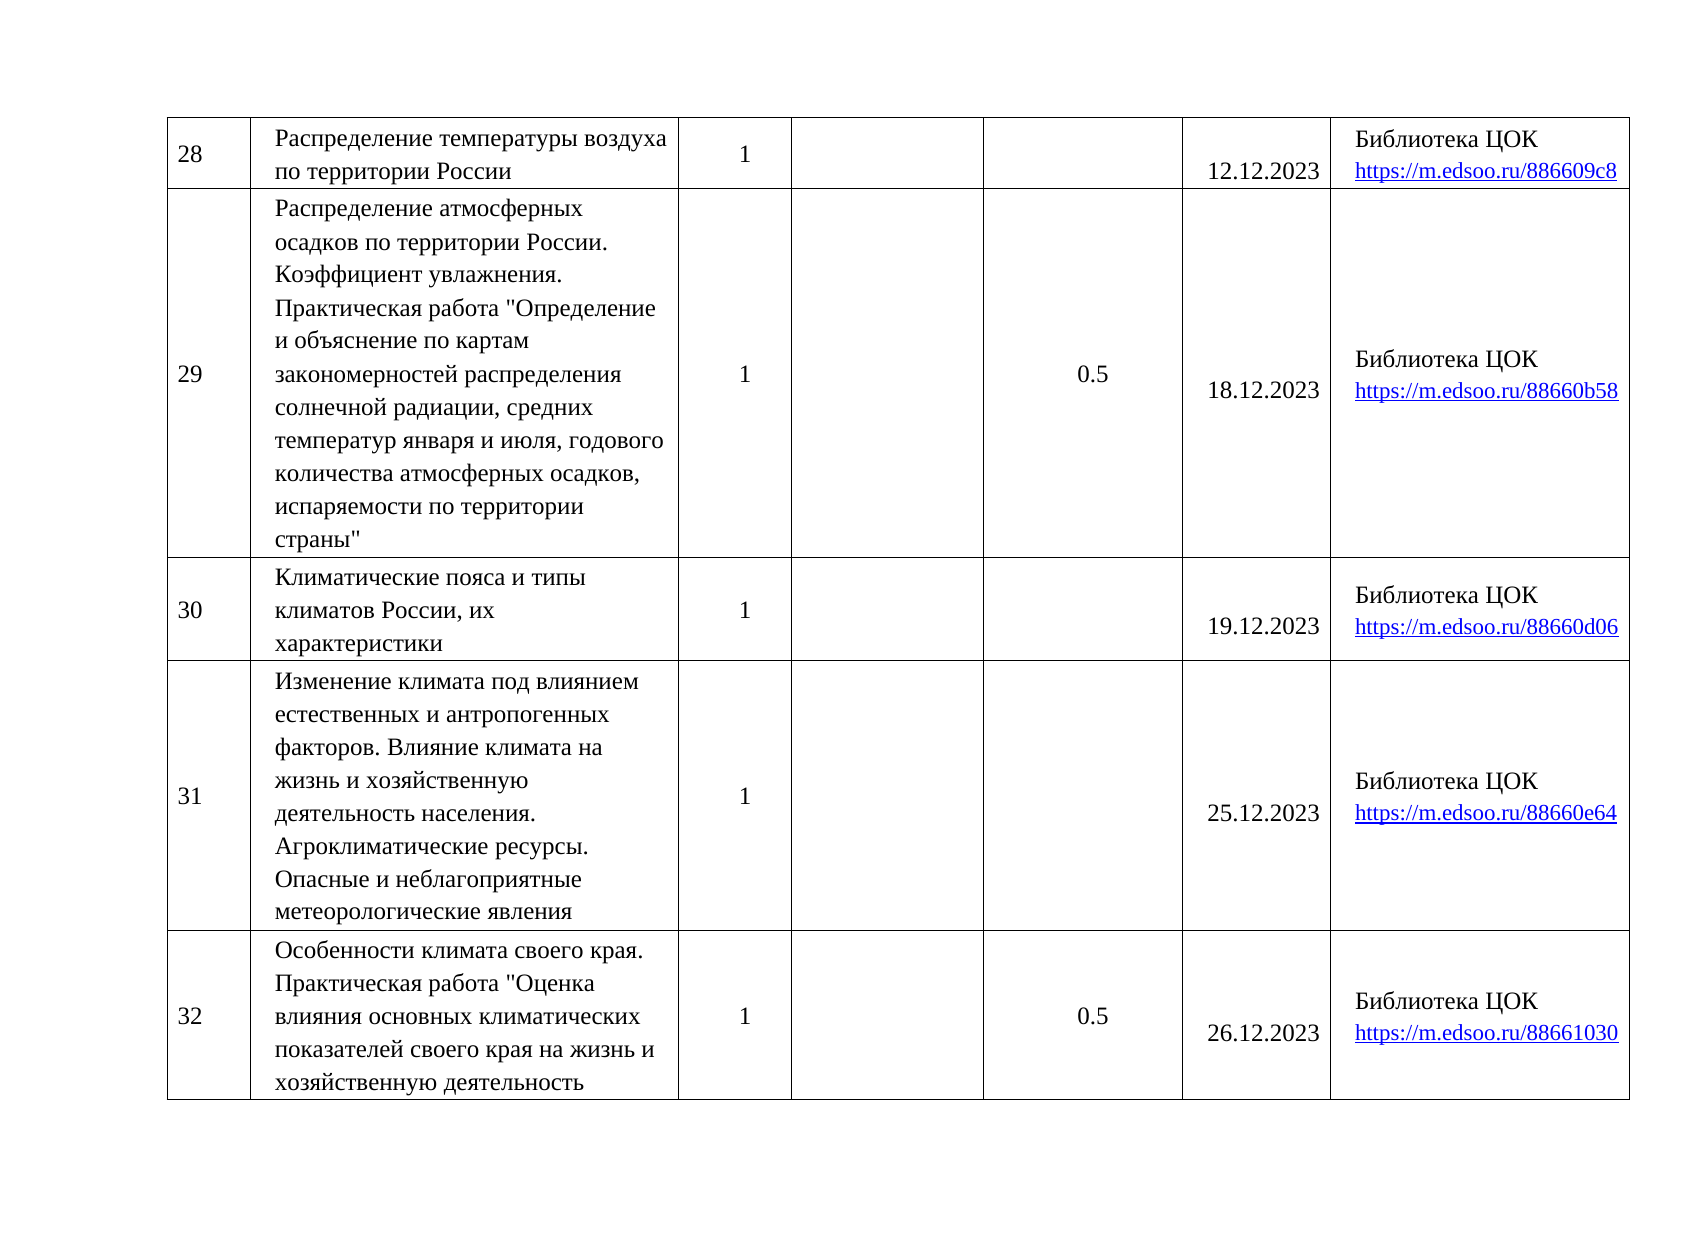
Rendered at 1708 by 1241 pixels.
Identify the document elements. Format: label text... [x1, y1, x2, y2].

table_header 28 [168, 118, 250, 188]
table_cell Особенности климата своего края. Практическая работа "Оценка влияния основных климатических показателей своего края на жизнь и хозяйственную деятельность [251, 931, 678, 1099]
table_cell [792, 661, 983, 930]
table_cell 30 [168, 558, 250, 660]
table_cell 26.12.2023 [1183, 931, 1330, 1099]
table_header 12.12.2023 [1183, 118, 1330, 188]
table_cell [792, 931, 983, 1099]
table_cell 19.12.2023 [1183, 558, 1330, 660]
table_cell Библиотека ЦОК https://m.edsoo.ru/88660e64 [1331, 661, 1629, 930]
table_cell Библиотека ЦОК https://m.edsoo.ru/88660b58 [1331, 189, 1629, 556]
table_cell [792, 189, 983, 556]
table_cell [792, 558, 983, 660]
table_cell 0.5 [984, 931, 1182, 1099]
table_cell [984, 558, 1182, 660]
table_cell Распределение атмосферных осадков по территории России. Коэффициент увлажнения. Практическая работа "Определение и объяснение по картам закономерностей распределения солнечной радиации, средних температур января и июля, годового количества атмосферных осадков, испаряемости по территории страны" [251, 189, 678, 556]
table_cell 18.12.2023 [1183, 189, 1330, 556]
table_cell 29 [168, 189, 250, 556]
table_cell 1 [679, 558, 791, 660]
table_cell 1 [679, 661, 791, 930]
table_header [792, 118, 983, 188]
table_cell 0.5 [984, 189, 1182, 556]
table_cell 31 [168, 661, 250, 930]
table_cell 1 [679, 189, 791, 556]
table_header [984, 118, 1182, 188]
table_header Библиотека ЦОК https://m.edsoo.ru/886609c8 [1331, 118, 1629, 188]
table_cell Климатические пояса и типы климатов России, их характеристики [251, 558, 678, 660]
table_cell Библиотека ЦОК https://m.edsoo.ru/88661030 [1331, 931, 1629, 1099]
table_header Распределение температуры воздуха по территории России [251, 118, 678, 188]
table_cell 25.12.2023 [1183, 661, 1330, 930]
table_cell Библиотека ЦОК https://m.edsoo.ru/88660d06 [1331, 558, 1629, 660]
table_cell 1 [679, 931, 791, 1099]
table_header 1 [679, 118, 791, 188]
table_cell Изменение климата под влиянием естественных и антропогенных факторов. Влияние климата на жизнь и хозяйственную деятельность населения. Агроклиматические ресурсы. Опасные и неблагоприятные метеорологические явления [251, 661, 678, 930]
table_cell [984, 661, 1182, 930]
table_cell 32 [168, 931, 250, 1099]
